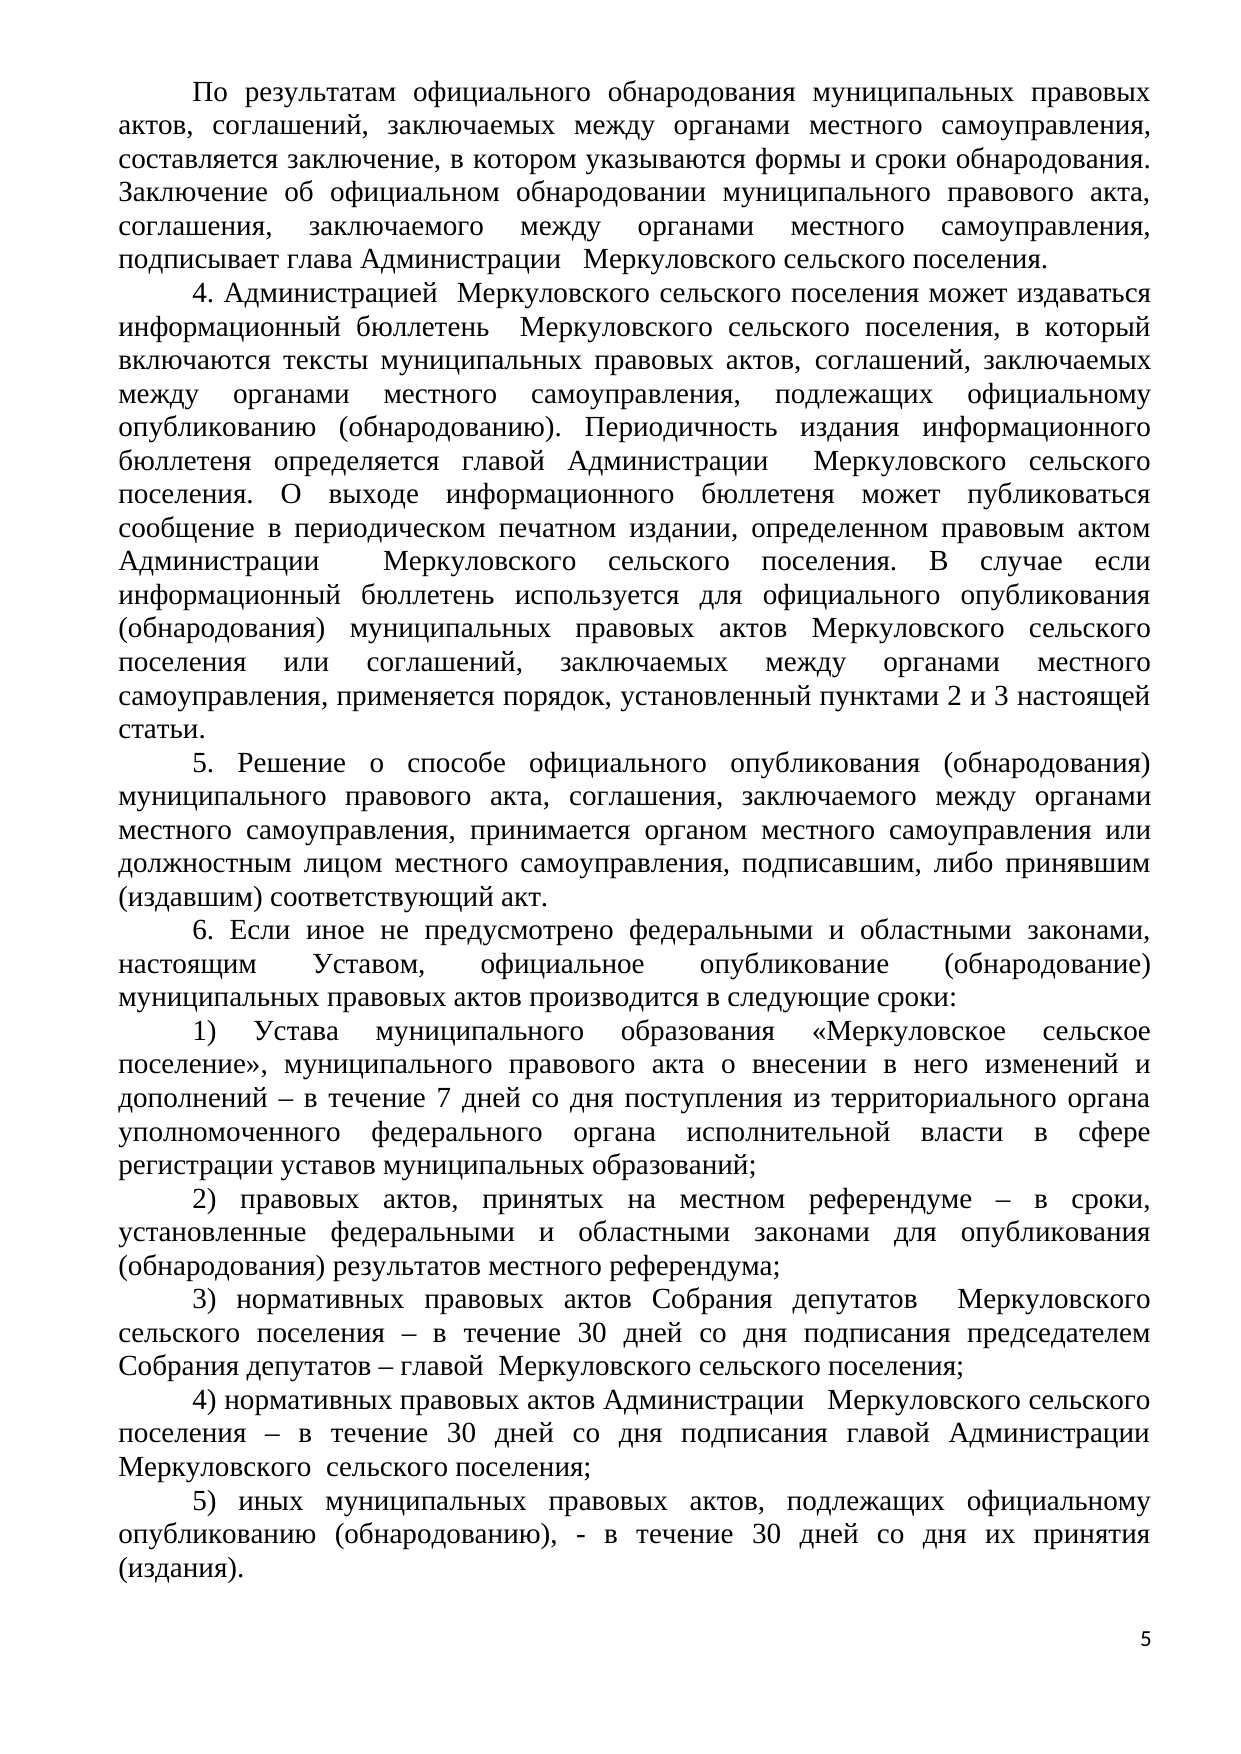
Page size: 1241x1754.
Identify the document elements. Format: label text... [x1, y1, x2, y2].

text 3) нормативных правовых актов Собрания депутатов Меркуловского сельского поселения – в течение 30 дней со дня подписания председателем Собрания депутатов – главой Меркуловского сельского поселения; [118, 1281, 1152, 1382]
text 5. Решение о способе официального опубликования (обнародования) муниципального правового акта, соглашения, заключаемого между органами местного самоуправления, принимается органом местного самоуправления или должностным лицом местного самоуправления, подписавшим, либо принявшим (издавшим) соответствующий акт. [118, 745, 1152, 912]
text 4) нормативных правовых актов Администрации Меркуловского сельского поселения – в течение 30 дней со дня подписания главой Администрации Меркуловского сельского поселения; [118, 1382, 1152, 1483]
text 6. Если иное не предусмотрено федеральными и областными законами, настоящим Уставом, официальное опубликование (обнародование) муниципальных правовых актов производится в следующие сроки: [118, 912, 1152, 1013]
text 4. Администрацией Меркуловского сельского поселения может издаваться информационный бюллетень Меркуловского сельского поселения, в который включаются тексты муниципальных правовых актов, соглашений, заключаемых между органами местного самоуправления, подлежащих официальному опубликованию (обнародованию). Периодичность издания информационного бюллетеня определяется главой Администрации Меркуловского сельского поселения. О выходе информационного бюллетеня может публиковаться сообщение в периодическом печатном издании, определенном правовым актом Администрации Меркуловского сельского поселения. В случае если информационный бюллетень используется для официального опубликования (обнародования) муниципальных правовых актов Меркуловского сельского поселения или соглашений, заключаемых между органами местного самоуправления, применяется порядок, установленный пунктами 2 и 3 настоящей статьи. [118, 275, 1152, 745]
text 5) иных муниципальных правовых актов, подлежащих официальному опубликованию (обнародованию), - в течение 30 дней со дня их принятия (издания). [118, 1483, 1152, 1583]
text 1) Устава муниципального образования «Меркуловское сельское поселение», муниципального правового акта о внесении в него изменений и дополнений – в течение 7 дней со дня поступления из территориального органа уполномоченного федерального органа исполнительной власти в сфере регистрации уставов муниципальных образований; [118, 1013, 1152, 1181]
text По результатам официального обнародования муниципальных правовых актов, соглашений, заключаемых между органами местного самоуправления, составляется заключение, в котором указываются формы и сроки обнародования. Заключение об официальном обнародовании муниципального правового акта, соглашения, заключаемого между органами местного самоуправления, подписывает глава Администрации Меркуловского сельского поселения. [118, 74, 1152, 275]
text 2) правовых актов, принятых на местном референдуме – в сроки, установленные федеральными и областными законами для опубликования (обнародования) результатов местного референдума; [118, 1181, 1152, 1281]
